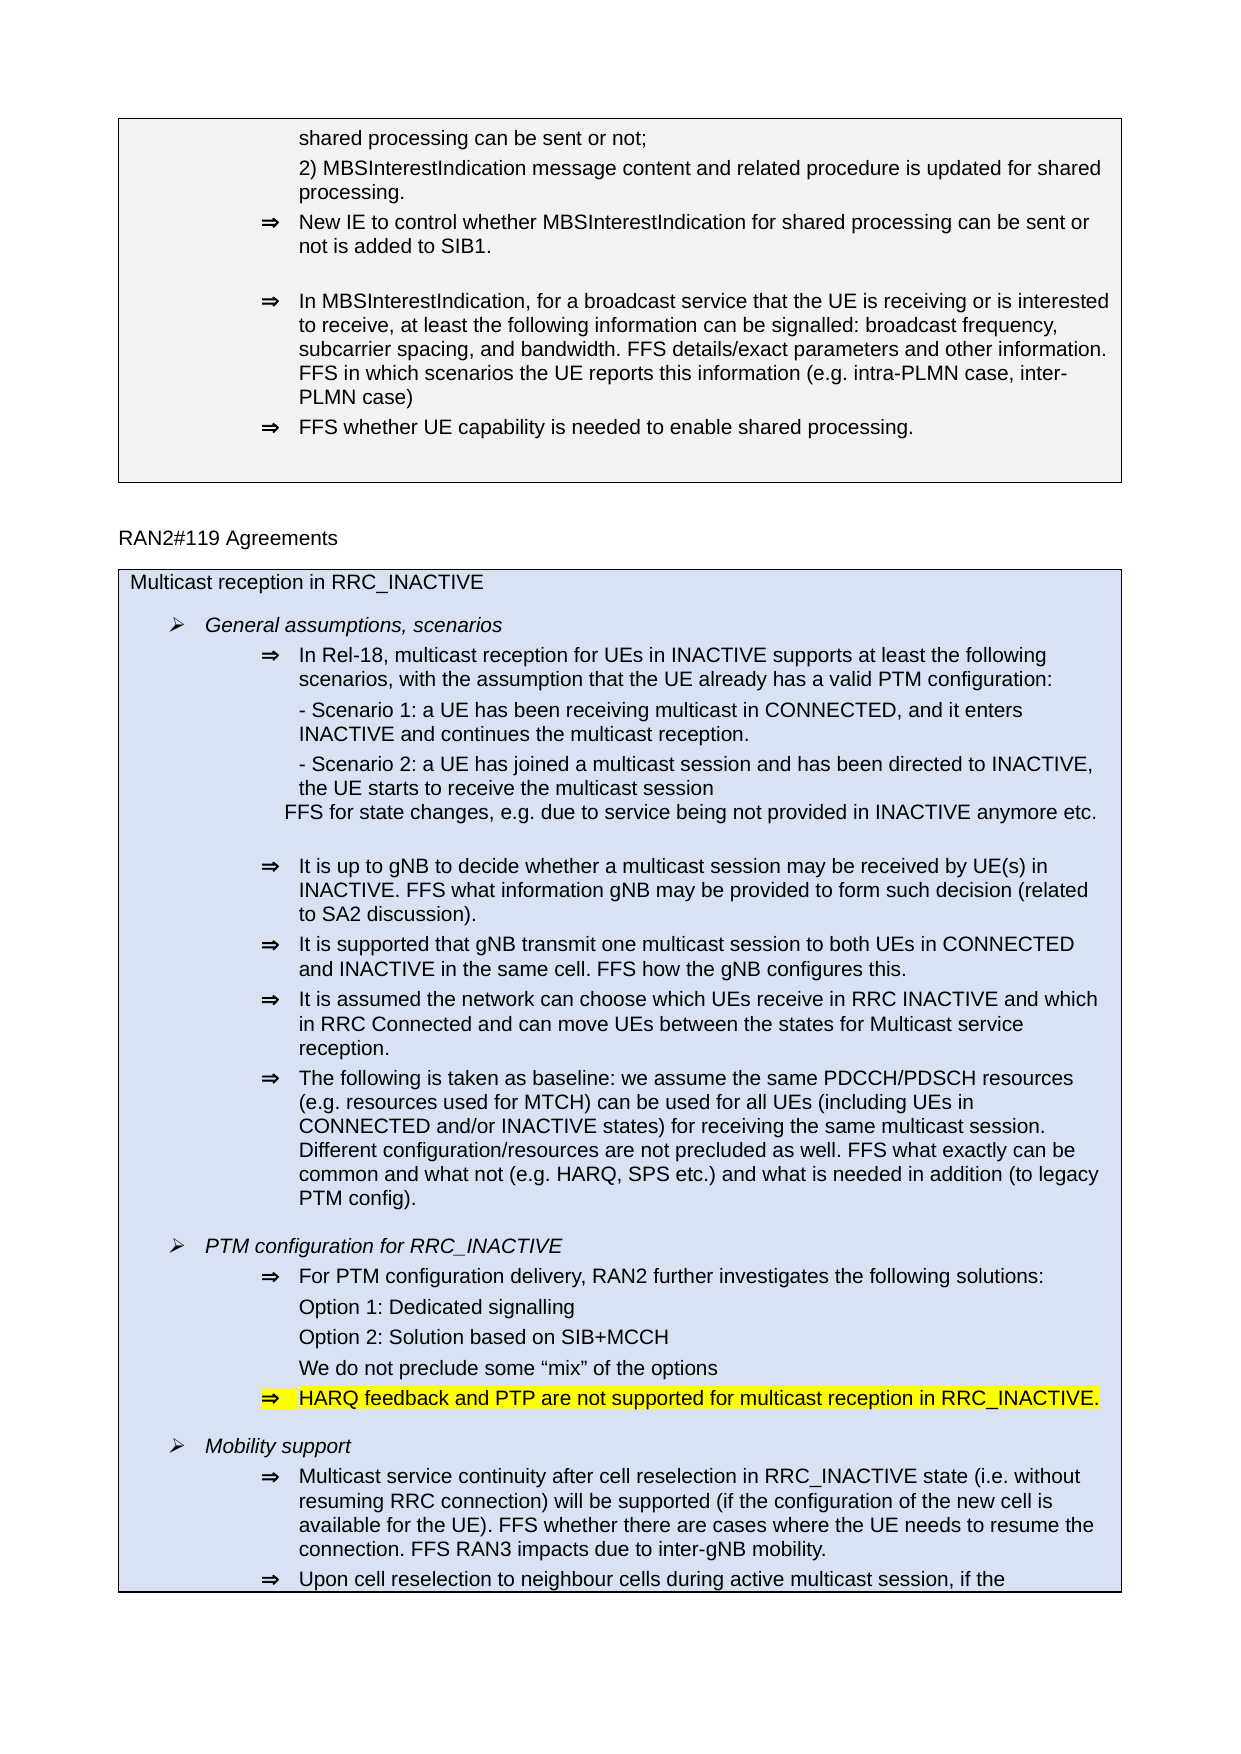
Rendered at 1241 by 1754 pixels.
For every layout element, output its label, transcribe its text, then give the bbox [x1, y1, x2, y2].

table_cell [119, 119, 1121, 482]
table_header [119, 570, 1121, 1591]
subtitle RAN2#119 Agreements [118, 526, 1122, 550]
